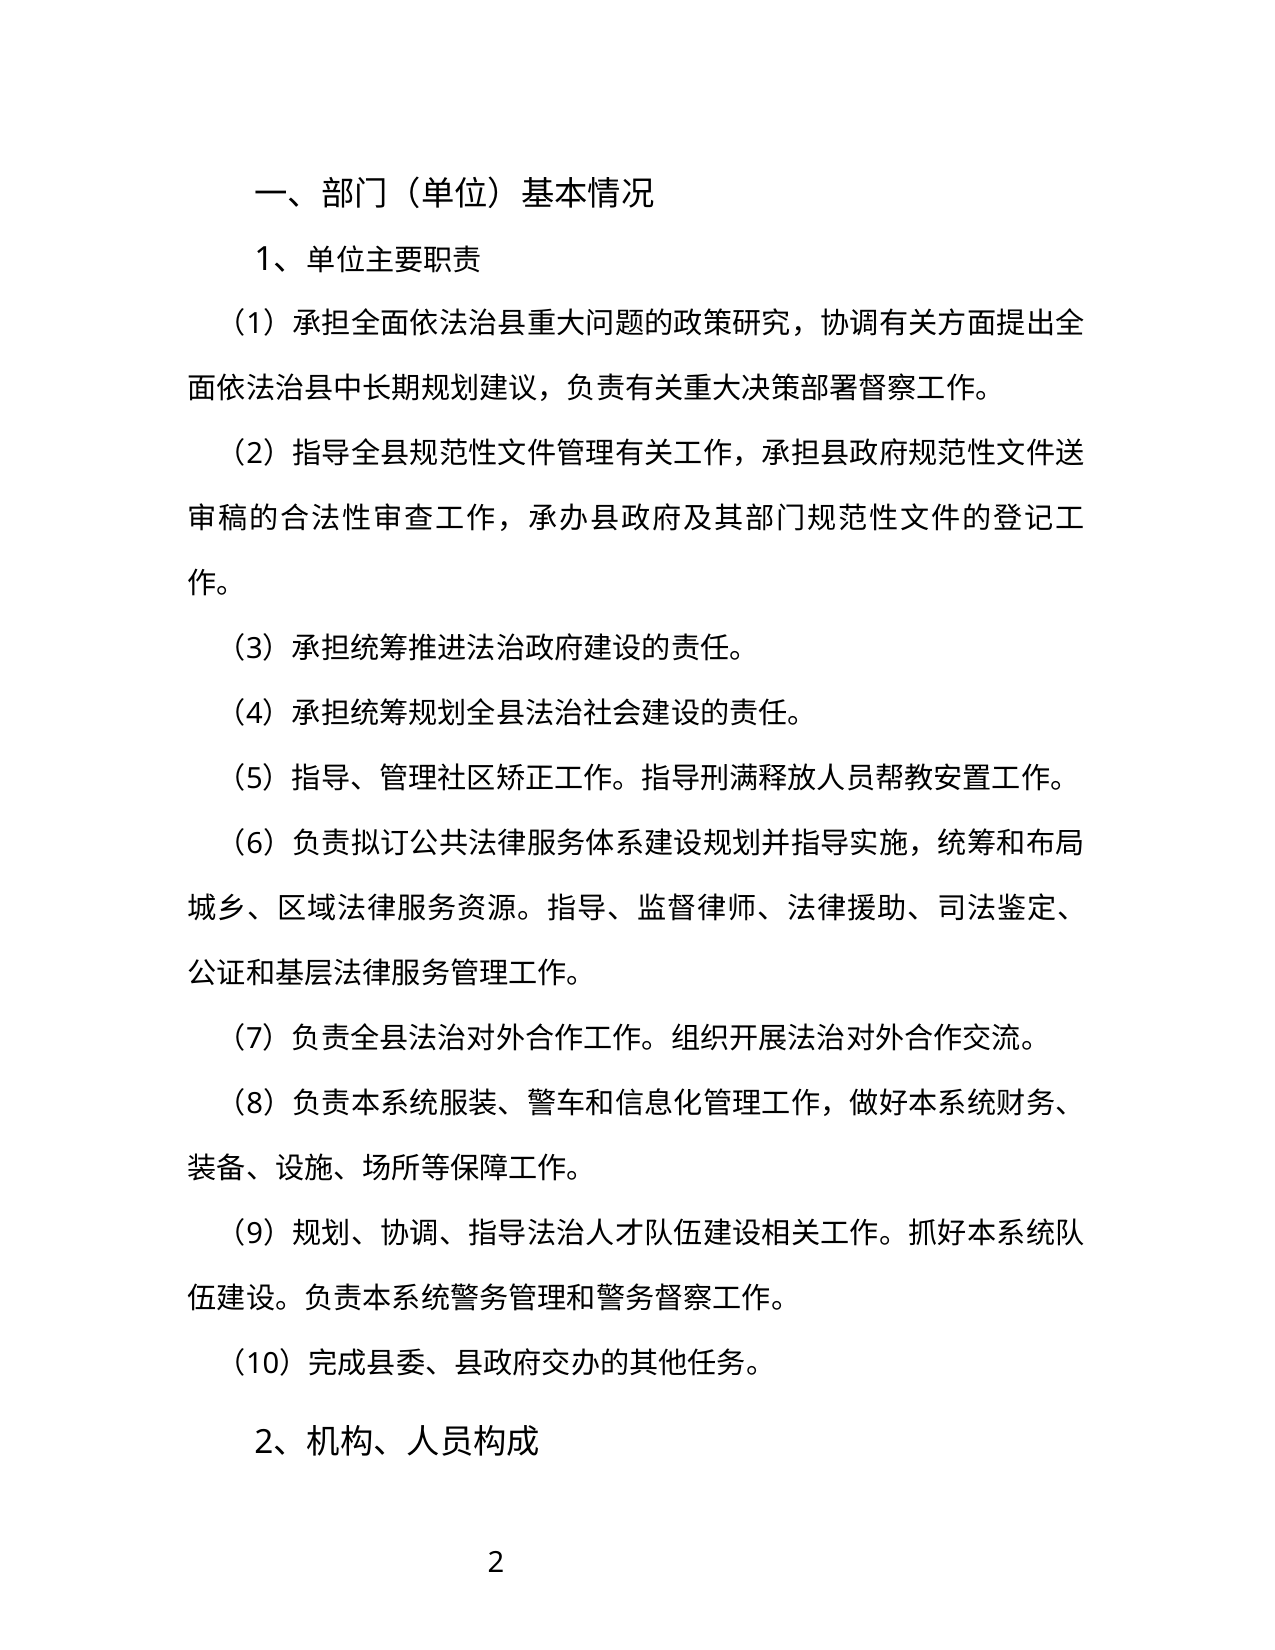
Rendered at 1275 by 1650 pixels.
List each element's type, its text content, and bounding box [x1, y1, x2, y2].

text （9）规划、协调、指导法治人才队伍建设相关工作。抓好本系统队伍建设。负责本系统警务管理和警务督察工作。 [187, 1199, 1087, 1329]
list 部门（单位）基本情况 [254, 159, 1087, 224]
text （5）指导、管理社区矫正工作。指导刑满释放人员帮教安置工作。 [187, 744, 1087, 809]
text （2）指导全县规范性文件管理有关工作，承担县政府规范性文件送审稿的合法性审查工作，承办县政府及其部门规范性文件的登记工作。 [187, 419, 1087, 614]
text （10）完成县委、县政府交办的其他任务。 [187, 1329, 1087, 1394]
text （3）承担统筹推进法治政府建设的责任。 [187, 614, 1087, 679]
text （6）负责拟订公共法律服务体系建设规划并指导实施，统筹和布局城乡、区域法律服务资源。指导、监督律师、法律援助、司法鉴定、公证和基层法律服务管理工作。 [187, 809, 1087, 1004]
text （8）负责本系统服装、警车和信息化管理工作，做好本系统财务、装备、设施、场所等保障工作。 [187, 1069, 1087, 1199]
text 1、单位主要职责 [187, 224, 1087, 289]
text （7）负责全县法治对外合作工作。组织开展法治对外合作交流。 [187, 1004, 1087, 1069]
text （1）承担全面依法治县重大问题的政策研究，协调有关方面提出全面依法治县中长期规划建议，负责有关重大决策部署督察工作。 [187, 289, 1087, 419]
text （4）承担统筹规划全县法治社会建设的责任。 [187, 679, 1087, 744]
text 2、机构、人员构成 [187, 1406, 1087, 1471]
